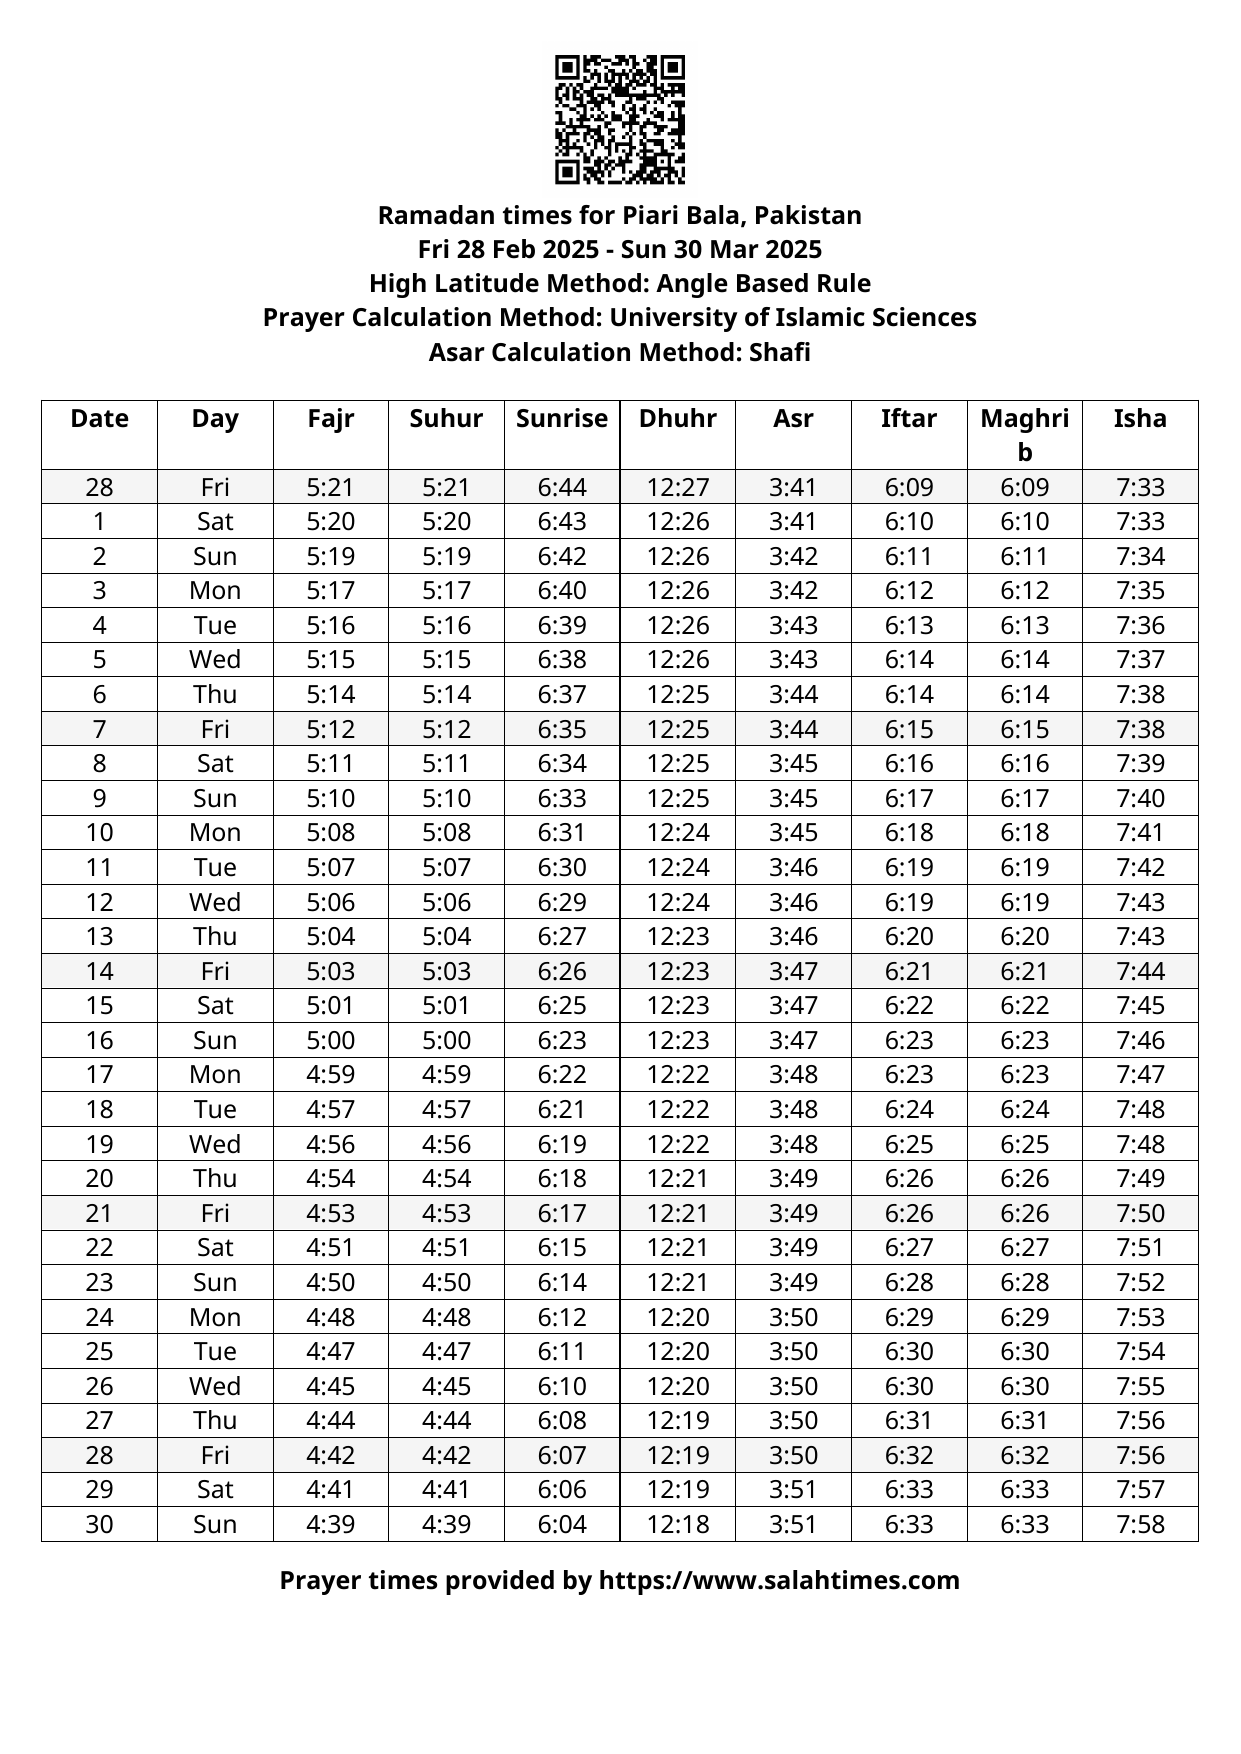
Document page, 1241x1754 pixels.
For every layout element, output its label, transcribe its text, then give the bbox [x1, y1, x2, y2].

table_cell 6:16 [852, 746, 967, 780]
table_cell 6:12 [505, 1300, 619, 1333]
table_cell 29 [42, 1473, 157, 1506]
table_cell 12:26 [621, 608, 735, 642]
table_cell 6:26 [505, 954, 619, 987]
table_cell 4:42 [389, 1438, 504, 1472]
table_cell 6:20 [968, 919, 1082, 953]
table_cell 7:58 [1083, 1507, 1198, 1541]
table_cell 4:42 [274, 1438, 388, 1472]
table_cell Fri [158, 954, 273, 987]
table_cell 6:33 [852, 1473, 967, 1506]
table_cell Sun [158, 1265, 273, 1299]
table_cell 4:51 [389, 1231, 504, 1264]
table_cell 7:33 [1083, 470, 1198, 503]
table_cell 5:07 [274, 850, 388, 884]
text Prayer times provided by https://www.salahtimes.com [42, 1563, 1198, 1597]
table_cell Sat [158, 1473, 273, 1506]
table_cell 5:04 [389, 919, 504, 953]
table_cell 2 [42, 539, 157, 572]
table_cell 6:09 [968, 470, 1082, 503]
table_cell 12:23 [621, 1023, 735, 1057]
table_cell Thu [158, 919, 273, 953]
table_cell 12:21 [621, 1161, 735, 1195]
table_cell 3:43 [736, 608, 851, 642]
table_cell 7:48 [1083, 1092, 1198, 1126]
table_header Isha [1083, 401, 1198, 469]
table_cell 6:35 [505, 712, 619, 745]
table_cell 3:50 [736, 1404, 851, 1437]
table_cell 5:19 [274, 539, 388, 572]
table_cell 12:22 [621, 1058, 735, 1091]
table_cell 5:20 [389, 504, 504, 538]
table_cell 6:23 [968, 1023, 1082, 1057]
table_cell Mon [158, 574, 273, 607]
table_cell 6:19 [852, 885, 967, 918]
table_cell 3:47 [736, 989, 851, 1022]
table_cell 3:51 [736, 1473, 851, 1506]
table_cell 6:25 [968, 1127, 1082, 1160]
table_cell 5:01 [274, 989, 388, 1022]
table_cell Sat [158, 989, 273, 1022]
table_cell 6:17 [968, 781, 1082, 814]
table_cell 12 [42, 885, 157, 918]
table_cell 6:30 [968, 1334, 1082, 1368]
table_cell 12:23 [621, 954, 735, 987]
table_cell 4:48 [274, 1300, 388, 1333]
table_cell 3:50 [736, 1369, 851, 1402]
table_cell Tue [158, 850, 273, 884]
table_cell 5:21 [389, 470, 504, 503]
table_cell 7:38 [1083, 712, 1198, 745]
table_cell 6:14 [968, 643, 1082, 676]
table_cell 6:18 [505, 1161, 619, 1195]
table_header Day [158, 401, 273, 469]
text Fri 28 Feb 2025 - Sun 30 Mar 2025 [42, 232, 1198, 266]
table_cell 7:38 [1083, 677, 1198, 711]
table_cell 7:49 [1083, 1161, 1198, 1195]
table_cell Sat [158, 1231, 273, 1264]
table_cell 4:48 [389, 1300, 504, 1333]
table_cell Wed [158, 1127, 273, 1160]
table_cell 15 [42, 989, 157, 1022]
table_cell 7:34 [1083, 539, 1198, 572]
table_cell 6:22 [968, 989, 1082, 1022]
table_cell 7:47 [1083, 1058, 1198, 1091]
table_cell 7:48 [1083, 1127, 1198, 1160]
table_cell 7:45 [1083, 989, 1198, 1022]
table_cell Sun [158, 1507, 273, 1541]
table_cell 4:47 [274, 1334, 388, 1368]
table_cell 12:23 [621, 919, 735, 953]
table_cell 6:26 [968, 1161, 1082, 1195]
table_cell 6:26 [968, 1196, 1082, 1229]
table_cell 12:22 [621, 1127, 735, 1160]
table_cell 22 [42, 1231, 157, 1264]
table_cell 4:54 [389, 1161, 504, 1195]
table_cell 6:32 [852, 1438, 967, 1472]
table_cell 3:49 [736, 1196, 851, 1229]
table_cell 6:31 [505, 816, 619, 849]
table_cell 12:26 [621, 574, 735, 607]
table_cell 4:51 [274, 1231, 388, 1264]
table_cell 6:31 [968, 1404, 1082, 1437]
table_cell 6:14 [968, 677, 1082, 711]
table_cell 6:32 [968, 1438, 1082, 1472]
table_cell 4:41 [274, 1473, 388, 1506]
table_cell 6:31 [852, 1404, 967, 1437]
table_cell 5:10 [389, 781, 504, 814]
table_cell Sun [158, 539, 273, 572]
table_cell 6:44 [505, 470, 619, 503]
table_cell 4:59 [274, 1058, 388, 1091]
table_cell 6:19 [968, 850, 1082, 884]
table_cell Sun [158, 1023, 273, 1057]
table_cell 6:14 [852, 677, 967, 711]
table_cell 6:27 [505, 919, 619, 953]
table_cell 6:33 [968, 1507, 1082, 1541]
table_cell 6:37 [505, 677, 619, 711]
table_cell 4:39 [274, 1507, 388, 1541]
table_cell 6:42 [505, 539, 619, 572]
table_cell 3:43 [736, 643, 851, 676]
table_cell 6:30 [968, 1369, 1082, 1402]
table_cell 5:16 [389, 608, 504, 642]
table_cell 12:18 [621, 1507, 735, 1541]
table_cell 6:43 [505, 504, 619, 538]
table_cell 16 [42, 1023, 157, 1057]
table_cell 7:57 [1083, 1473, 1198, 1506]
table_header Date [42, 401, 157, 469]
table_cell 3:45 [736, 746, 851, 780]
table_cell 6:17 [852, 781, 967, 814]
table_cell Wed [158, 1369, 273, 1402]
table_cell 6:19 [968, 885, 1082, 918]
table_cell 7:43 [1083, 919, 1198, 953]
table_cell 5:17 [389, 574, 504, 607]
table_cell 6:19 [852, 850, 967, 884]
table_cell 10 [42, 816, 157, 849]
table_cell 4:44 [274, 1404, 388, 1437]
table_cell 7:35 [1083, 574, 1198, 607]
table_cell 20 [42, 1161, 157, 1195]
table_cell Wed [158, 643, 273, 676]
table_cell Tue [158, 1334, 273, 1368]
table_cell 27 [42, 1404, 157, 1437]
table_cell 3:50 [736, 1334, 851, 1368]
table_cell 3:47 [736, 954, 851, 987]
table_cell 3:49 [736, 1231, 851, 1264]
table_cell 3:42 [736, 574, 851, 607]
table_cell 6:24 [852, 1092, 967, 1126]
table_cell 3:50 [736, 1300, 851, 1333]
table_cell 6:11 [968, 539, 1082, 572]
table_header Maghrib [968, 401, 1082, 469]
table_cell 5:12 [274, 712, 388, 745]
table_cell 6:19 [505, 1127, 619, 1160]
table_cell 5:11 [389, 746, 504, 780]
table_cell 6:04 [505, 1507, 619, 1541]
table_cell 5:08 [274, 816, 388, 849]
table_cell 12:25 [621, 781, 735, 814]
table_cell 4:56 [389, 1127, 504, 1160]
table_cell 12:19 [621, 1404, 735, 1437]
table_cell 19 [42, 1127, 157, 1160]
table_cell 7:33 [1083, 504, 1198, 538]
table_cell 12:20 [621, 1334, 735, 1368]
table_cell 6:07 [505, 1438, 619, 1472]
table_cell 6:08 [505, 1404, 619, 1437]
table_cell 3:45 [736, 781, 851, 814]
table_cell 5:20 [274, 504, 388, 538]
table_cell 12:19 [621, 1438, 735, 1472]
table_cell 7:50 [1083, 1196, 1198, 1229]
table_cell 4:41 [389, 1473, 504, 1506]
table_cell 3:41 [736, 470, 851, 503]
table_cell 3:45 [736, 816, 851, 849]
table_cell 3:48 [736, 1127, 851, 1160]
table_header Dhuhr [621, 401, 735, 469]
table_cell 6:21 [852, 954, 967, 987]
table_cell 4:57 [389, 1092, 504, 1126]
table_cell 5:17 [274, 574, 388, 607]
table_cell 6:15 [505, 1231, 619, 1264]
table_cell 5:10 [274, 781, 388, 814]
text High Latitude Method: Angle Based Rule [42, 266, 1198, 300]
table_cell 5:16 [274, 608, 388, 642]
table_cell 12:24 [621, 850, 735, 884]
table_cell 12:23 [621, 989, 735, 1022]
table_cell 6:27 [968, 1231, 1082, 1264]
table_cell 5:06 [389, 885, 504, 918]
table_cell 7:39 [1083, 746, 1198, 780]
table_cell 6:17 [505, 1196, 619, 1229]
table_cell 3 [42, 574, 157, 607]
table_cell 4:45 [274, 1369, 388, 1402]
table_cell 12:20 [621, 1369, 735, 1402]
table_cell 7:36 [1083, 608, 1198, 642]
table_cell 5:03 [274, 954, 388, 987]
table_cell Fri [158, 1196, 273, 1229]
table_cell 5:00 [274, 1023, 388, 1057]
table_cell 4:57 [274, 1092, 388, 1126]
table_header Sunrise [505, 401, 619, 469]
table_cell 6:22 [852, 989, 967, 1022]
table_cell 17 [42, 1058, 157, 1091]
table_cell 3:50 [736, 1438, 851, 1472]
table_cell 6:18 [968, 816, 1082, 849]
table_cell 6:14 [505, 1265, 619, 1299]
text Prayer Calculation Method: University of Islamic Sciences [42, 300, 1198, 334]
table_cell Fri [158, 1438, 273, 1472]
table_cell Mon [158, 1058, 273, 1091]
table_cell 6:25 [505, 989, 619, 1022]
table_cell 3:49 [736, 1265, 851, 1299]
table_cell 24 [42, 1300, 157, 1333]
table_cell 12:20 [621, 1300, 735, 1333]
table_cell 12:25 [621, 712, 735, 745]
text Asar Calculation Method: Shafi [42, 334, 1198, 368]
table_cell 6:28 [852, 1265, 967, 1299]
table_cell 6 [42, 677, 157, 711]
table_cell 8 [42, 746, 157, 780]
table_cell 7:55 [1083, 1369, 1198, 1402]
table_cell 7:42 [1083, 850, 1198, 884]
table_cell 11 [42, 850, 157, 884]
table_cell 5:14 [274, 677, 388, 711]
table_cell 6:11 [852, 539, 967, 572]
table_cell 3:46 [736, 919, 851, 953]
table_cell 12:25 [621, 746, 735, 780]
table_header Asr [736, 401, 851, 469]
table_cell 6:23 [505, 1023, 619, 1057]
table_cell 30 [42, 1507, 157, 1541]
table_cell 4:59 [389, 1058, 504, 1091]
table_cell 6:25 [852, 1127, 967, 1160]
table_cell 6:15 [968, 712, 1082, 745]
table_cell 14 [42, 954, 157, 987]
table_cell 3:44 [736, 677, 851, 711]
table_cell 6:29 [968, 1300, 1082, 1333]
table_cell 4:47 [389, 1334, 504, 1368]
table_cell 3:47 [736, 1023, 851, 1057]
table_cell 4:45 [389, 1369, 504, 1402]
table_cell 7:43 [1083, 885, 1198, 918]
table_cell 12:21 [621, 1265, 735, 1299]
table_cell 7:51 [1083, 1231, 1198, 1264]
table_cell 6:29 [505, 885, 619, 918]
table_cell 5:01 [389, 989, 504, 1022]
table_cell 6:09 [852, 470, 967, 503]
table_cell 3:48 [736, 1092, 851, 1126]
table_header Iftar [852, 401, 967, 469]
table_cell Thu [158, 677, 273, 711]
table_cell 5:03 [389, 954, 504, 987]
table_cell 6:34 [505, 746, 619, 780]
table_cell 12:27 [621, 470, 735, 503]
table_cell 7 [42, 712, 157, 745]
table_cell 7:53 [1083, 1300, 1198, 1333]
table_cell Tue [158, 1092, 273, 1126]
table_cell 9 [42, 781, 157, 814]
table_cell 28 [42, 470, 157, 503]
table_cell 6:33 [968, 1473, 1082, 1506]
table_cell 6:30 [852, 1369, 967, 1402]
table_cell 6:06 [505, 1473, 619, 1506]
table_cell 6:16 [968, 746, 1082, 780]
table_cell 6:30 [505, 850, 619, 884]
table_cell 5:14 [389, 677, 504, 711]
table_cell 23 [42, 1265, 157, 1299]
table_cell 6:21 [968, 954, 1082, 987]
table_cell Tue [158, 608, 273, 642]
table_cell 6:23 [968, 1058, 1082, 1091]
table_cell 7:41 [1083, 816, 1198, 849]
table_cell Thu [158, 1404, 273, 1437]
table_cell 3:48 [736, 1058, 851, 1091]
table_cell 4:53 [389, 1196, 504, 1229]
table_cell 6:26 [852, 1196, 967, 1229]
table_cell 6:21 [505, 1092, 619, 1126]
table_cell 6:18 [852, 816, 967, 849]
table_cell 6:10 [505, 1369, 619, 1402]
table_cell 3:41 [736, 504, 851, 538]
table_cell 6:24 [968, 1092, 1082, 1126]
table_cell 5:15 [389, 643, 504, 676]
table_cell 6:26 [852, 1161, 967, 1195]
table_cell 3:46 [736, 885, 851, 918]
table_cell 5:21 [274, 470, 388, 503]
table_cell 7:56 [1083, 1438, 1198, 1472]
table_cell 6:33 [852, 1507, 967, 1541]
text Ramadan times for Piari Bala, Pakistan [42, 198, 1198, 232]
table_cell 4:56 [274, 1127, 388, 1160]
table_cell 4:50 [274, 1265, 388, 1299]
table_cell 6:20 [852, 919, 967, 953]
table_cell Mon [158, 816, 273, 849]
table_cell 28 [42, 1438, 157, 1472]
table_cell 6:27 [852, 1231, 967, 1264]
table_cell 6:22 [505, 1058, 619, 1091]
table_cell Wed [158, 885, 273, 918]
table_cell 5:11 [274, 746, 388, 780]
table_cell 7:46 [1083, 1023, 1198, 1057]
table_cell 5:15 [274, 643, 388, 676]
table_cell 6:28 [968, 1265, 1082, 1299]
table_cell 13 [42, 919, 157, 953]
table_cell 6:12 [852, 574, 967, 607]
table_cell Fri [158, 470, 273, 503]
table_cell 6:38 [505, 643, 619, 676]
table_cell 5:04 [274, 919, 388, 953]
table_cell 12:26 [621, 539, 735, 572]
table_cell 4:44 [389, 1404, 504, 1437]
table_cell 3:51 [736, 1507, 851, 1541]
table_cell Sat [158, 504, 273, 538]
picture [542, 41, 699, 198]
table_cell 6:39 [505, 608, 619, 642]
table_header Fajr [274, 401, 388, 469]
table_cell 12:22 [621, 1092, 735, 1126]
table_cell 6:30 [852, 1334, 967, 1368]
table_cell 21 [42, 1196, 157, 1229]
table_cell 7:56 [1083, 1404, 1198, 1437]
table_cell 3:42 [736, 539, 851, 572]
table_cell Thu [158, 1161, 273, 1195]
table_cell 4 [42, 608, 157, 642]
table_cell 1 [42, 504, 157, 538]
table_cell 6:23 [852, 1023, 967, 1057]
table_cell 6:10 [968, 504, 1082, 538]
table_cell 5:12 [389, 712, 504, 745]
table_cell 3:46 [736, 850, 851, 884]
table_cell 6:12 [968, 574, 1082, 607]
table_cell 12:19 [621, 1473, 735, 1506]
table_cell 25 [42, 1334, 157, 1368]
table_cell Sat [158, 746, 273, 780]
table_cell 5:19 [389, 539, 504, 572]
table_cell 12:21 [621, 1231, 735, 1264]
table_cell 7:52 [1083, 1265, 1198, 1299]
table_cell 4:39 [389, 1507, 504, 1541]
table_cell 7:40 [1083, 781, 1198, 814]
table_cell 6:13 [968, 608, 1082, 642]
table_cell 6:29 [852, 1300, 967, 1333]
table_cell Sun [158, 781, 273, 814]
table_cell 7:54 [1083, 1334, 1198, 1368]
table_cell Mon [158, 1300, 273, 1333]
table_cell 5:00 [389, 1023, 504, 1057]
table_cell 4:53 [274, 1196, 388, 1229]
table_cell 6:14 [852, 643, 967, 676]
table_cell 18 [42, 1092, 157, 1126]
table_cell 6:23 [852, 1058, 967, 1091]
table_cell 5:06 [274, 885, 388, 918]
table_cell 7:44 [1083, 954, 1198, 987]
table_cell 6:11 [505, 1334, 619, 1368]
table_cell 4:50 [389, 1265, 504, 1299]
table_cell 6:40 [505, 574, 619, 607]
table_cell 12:21 [621, 1196, 735, 1229]
table_cell 12:26 [621, 504, 735, 538]
table_header Suhur [389, 401, 504, 469]
table_cell 3:44 [736, 712, 851, 745]
table_cell 26 [42, 1369, 157, 1402]
table_cell 5 [42, 643, 157, 676]
table_cell 4:54 [274, 1161, 388, 1195]
table_cell 12:25 [621, 677, 735, 711]
table_cell 12:26 [621, 643, 735, 676]
table_cell 6:10 [852, 504, 967, 538]
table_cell 5:08 [389, 816, 504, 849]
table_cell 6:33 [505, 781, 619, 814]
table_cell 12:24 [621, 816, 735, 849]
table_cell 3:49 [736, 1161, 851, 1195]
table_cell 12:24 [621, 885, 735, 918]
table_cell 6:15 [852, 712, 967, 745]
table_cell Fri [158, 712, 273, 745]
table_cell 5:07 [389, 850, 504, 884]
table_cell 6:13 [852, 608, 967, 642]
table_cell 7:37 [1083, 643, 1198, 676]
